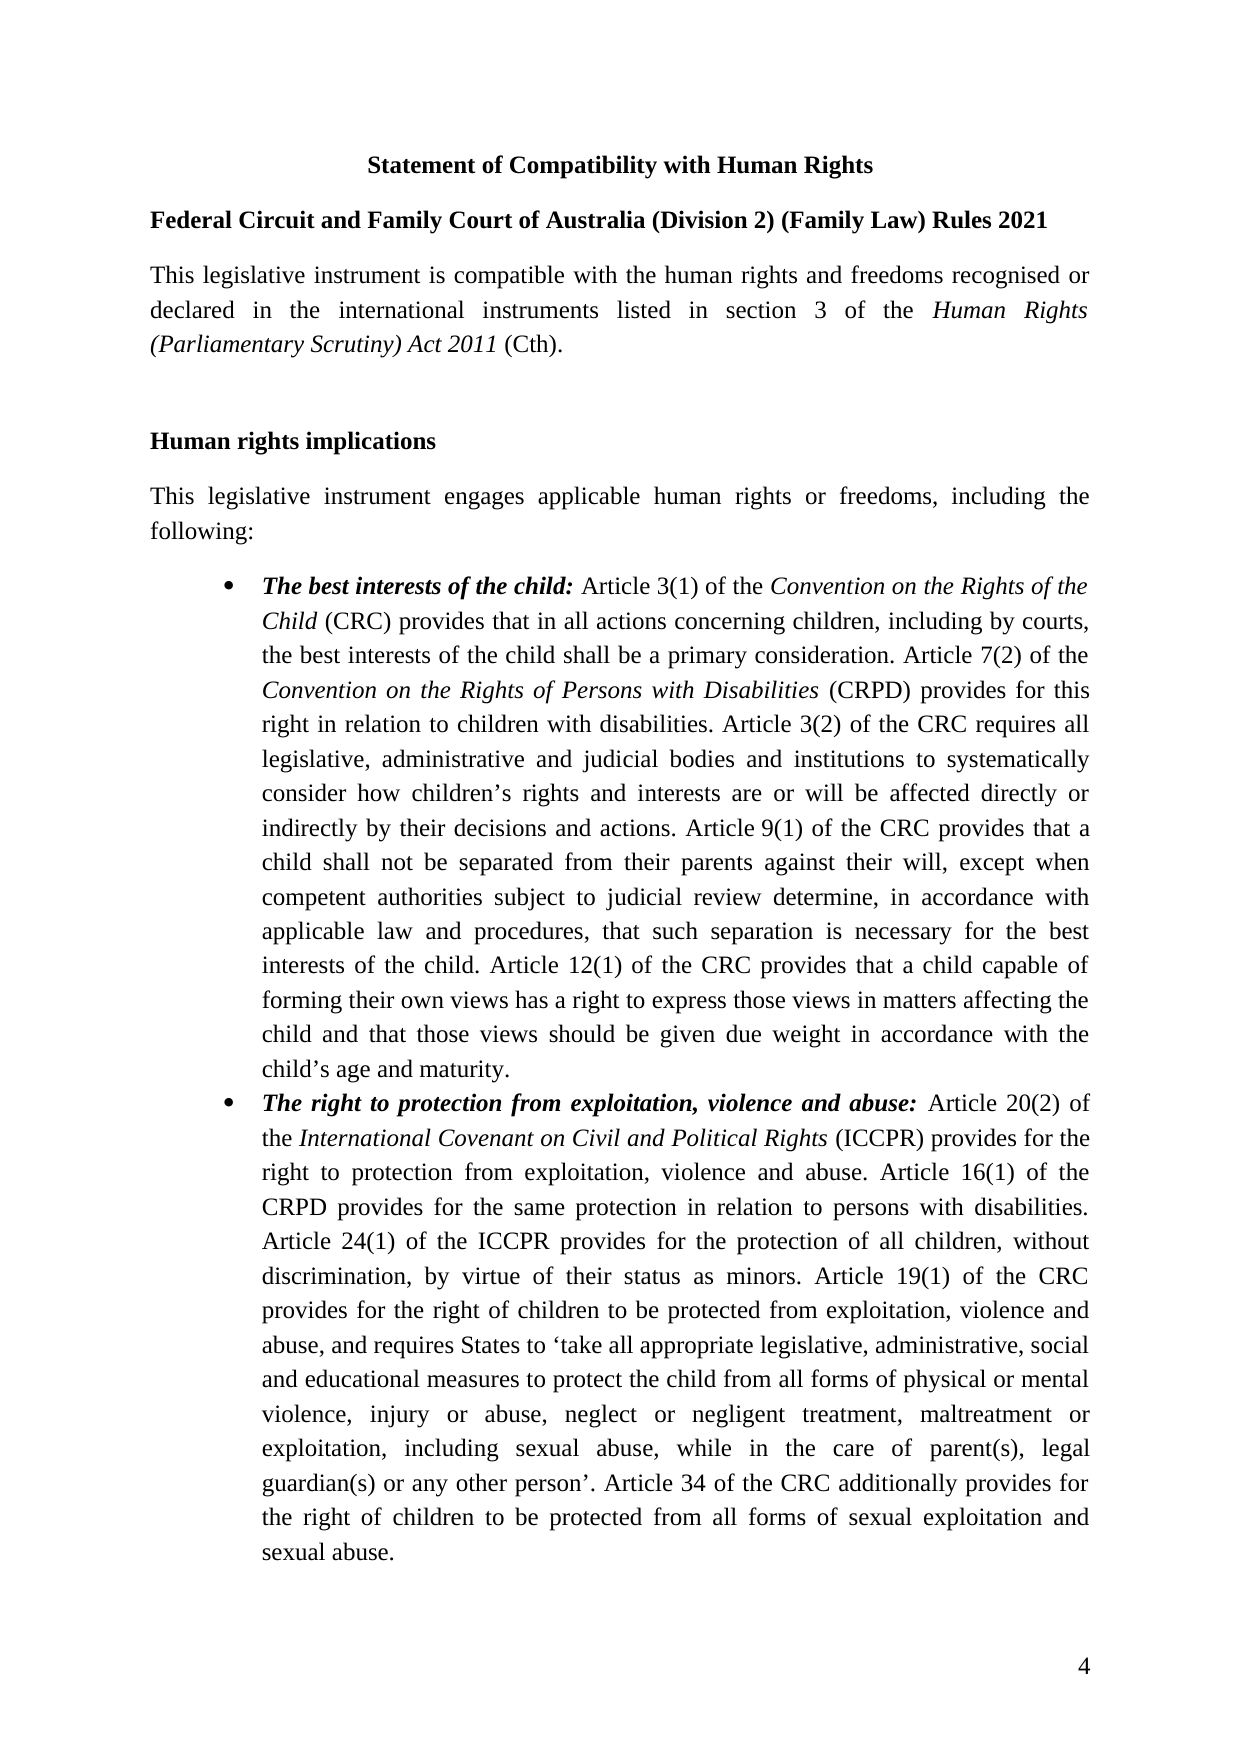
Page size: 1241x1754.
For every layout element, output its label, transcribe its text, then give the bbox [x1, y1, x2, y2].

list The best interests of the child: Article 3(1) of the Convention on the Rights of the Child (CRC) provides that in all actions concerning children, including by courts, the best interests of the child shall be a primary consideration. Article 7(2) of the Convention on the Rights of Persons with Disabilities (CRPD) provides for this right in relation to children with disabilities. Article 3(2) of the CRC requires all legislative, administrative and judicial bodies and institutions to systematically consider how children’s rights and interests are or will be affected directly or indirectly by their decisions and actions. Article 9(1) of the CRC provides that a child shall not be separated from their parents against their will, except when competent authorities subject to judicial review determine, in accordance with applicable law and procedures, that such separation is necessary for the best interests of the child. Article 12(1) of the CRC provides that a child capable of forming their own views has a right to express those views in matters affecting the child and that those views should be given due weight in accordance with the child’s age and maturity. [224, 571, 1090, 1083]
text Statement of Compatibility with Human Rights [150, 150, 1090, 179]
text This legislative instrument engages applicable human rights or freedoms, including the following: [150, 481, 1090, 545]
text Federal Circuit and Family Court of Australia (Division 2) (Family Law) Rules 2021 [150, 205, 1090, 234]
text This legislative instrument is compatible with the human rights and freedoms recognised or declared in the international instruments listed in section 3 of the Human Rights (Parliamentary Scrutiny) Act 2011 (Cth). [150, 261, 1090, 358]
text Human rights implications [150, 426, 1090, 455]
list The right to protection from exploitation, violence and abuse: Article 20(2) of the International Covenant on Civil and Political Rights (ICCPR) provides for the right to protection from exploitation, violence and abuse. Article 16(1) of the CRPD provides for the same protection in relation to persons with disabilities. Article 24(1) of the ICCPR provides for the protection of all children, without discrimination, by virtue of their status as minors. Article 19(1) of the CRC provides for the right of children to be protected from exploitation, violence and abuse, and requires States to ‘take all appropriate legislative, administrative, social and educational measures to protect the child from all forms of physical or mental violence, injury or abuse, neglect or negligent treatment, maltreatment or exploitation, including sexual abuse, while in the care of parent(s), legal guardian(s) or any other person’. Article 34 of the CRC additionally provides for the right of children to be protected from all forms of sexual exploitation and sexual abuse. [224, 1088, 1090, 1565]
